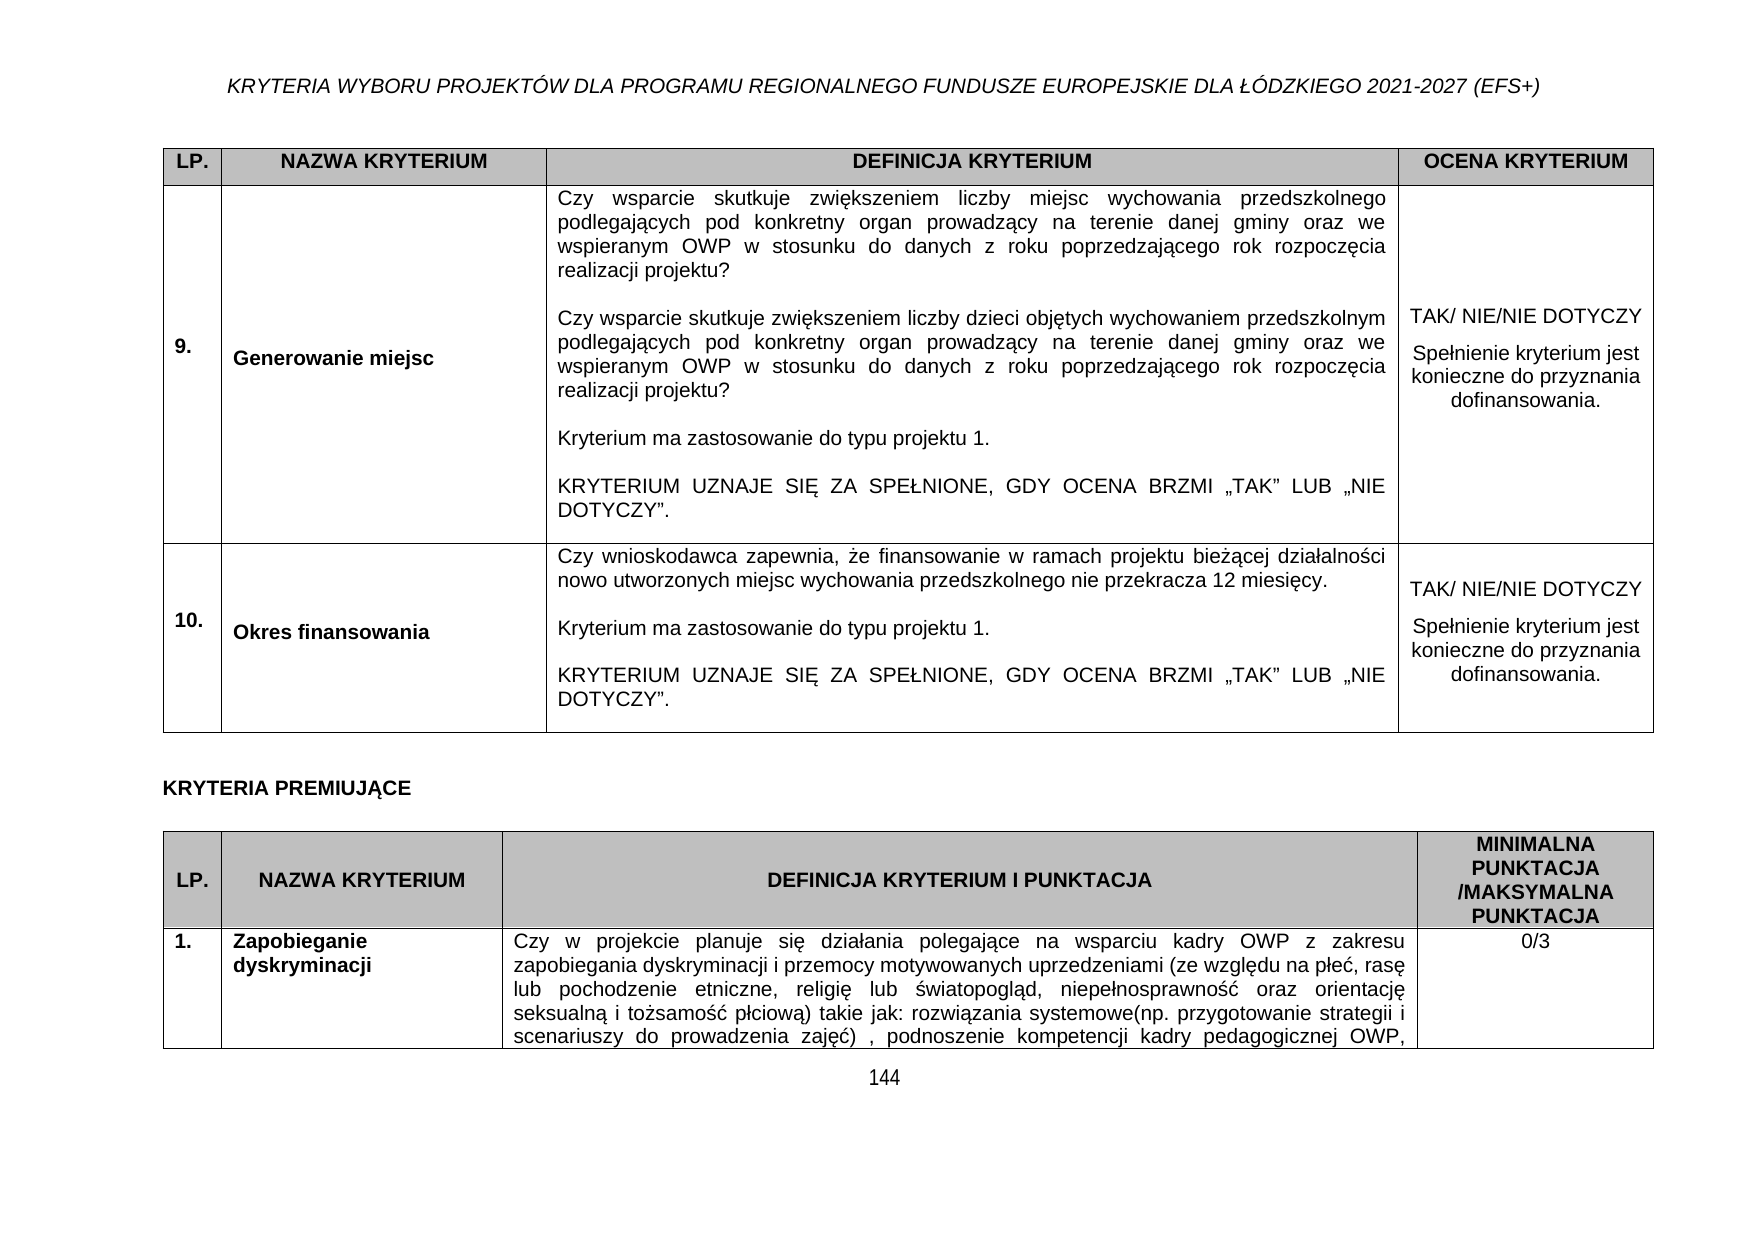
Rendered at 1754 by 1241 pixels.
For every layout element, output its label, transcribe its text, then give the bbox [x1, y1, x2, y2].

table_header DEFINICJA KRYTERIUM I PUNKTACJA [503, 832, 1417, 927]
table_header MINIMALNA PUNKTACJA /MAKSYMALNA PUNKTACJA [1418, 832, 1653, 927]
table_cell Zapobieganie dyskryminacji [222, 929, 502, 1048]
table_header OCENA KRYTERIUM [1399, 149, 1653, 185]
table_header NAZWA KRYTERIUM [222, 149, 546, 185]
table_cell [164, 929, 221, 1048]
text KRYTERIA PREMIUJĄCE [162, 776, 1606, 799]
table_cell Generowanie miejsc [222, 186, 546, 542]
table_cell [503, 929, 1417, 1048]
table_cell 0/3 [1418, 929, 1653, 1048]
table_cell Okres finansowania [222, 544, 546, 732]
table_header NAZWA KRYTERIUM [222, 832, 502, 927]
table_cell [1399, 186, 1653, 542]
table_cell [164, 544, 221, 732]
table_cell [164, 186, 221, 542]
table_header DEFINICJA KRYTERIUM [547, 149, 1398, 185]
table_header LP. [164, 149, 221, 185]
table_cell TAK/ NIE/NIE DOTYCZY Spełnienie kryterium jest konieczne do przyznania dofinansowania. [1399, 544, 1653, 732]
table_cell Czy wnioskodawca zapewnia, że finansowanie w ramach projektu bieżącej działalności nowo utworzonych miejsc wychowania przedszkolnego nie przekracza 12 miesięcy. Kryterium ma zastosowanie do typu projektu 1. KRYTERIUM UZNAJE SIĘ ZA SPEŁNIONE, GDY OCENA BRZMI „TAK” LUB „NIE DOTYCZY”. [547, 544, 1398, 732]
table_header LP. [164, 832, 221, 927]
table_cell Czy wsparcie skutkuje zwiększeniem liczby miejsc wychowania przedszkolnego podlegających pod konkretny organ prowadzący na terenie danej gminy oraz we wspieranym OWP w stosunku do danych z roku poprzedzającego rok rozpoczęcia realizacji projektu? Czy wsparcie skutkuje zwiększeniem liczby dzieci objętych wychowaniem przedszkolnym podlegających pod konkretny organ prowadzący na terenie danej gminy oraz we wspieranym OWP w stosunku do danych z roku poprzedzającego rok rozpoczęcia realizacji projektu? Kryterium ma zastosowanie do typu projektu 1. KRYTERIUM UZNAJE SIĘ ZA SPEŁNIONE, GDY OCENA BRZMI „TAK” LUB „NIE DOTYCZY”. [547, 186, 1398, 542]
